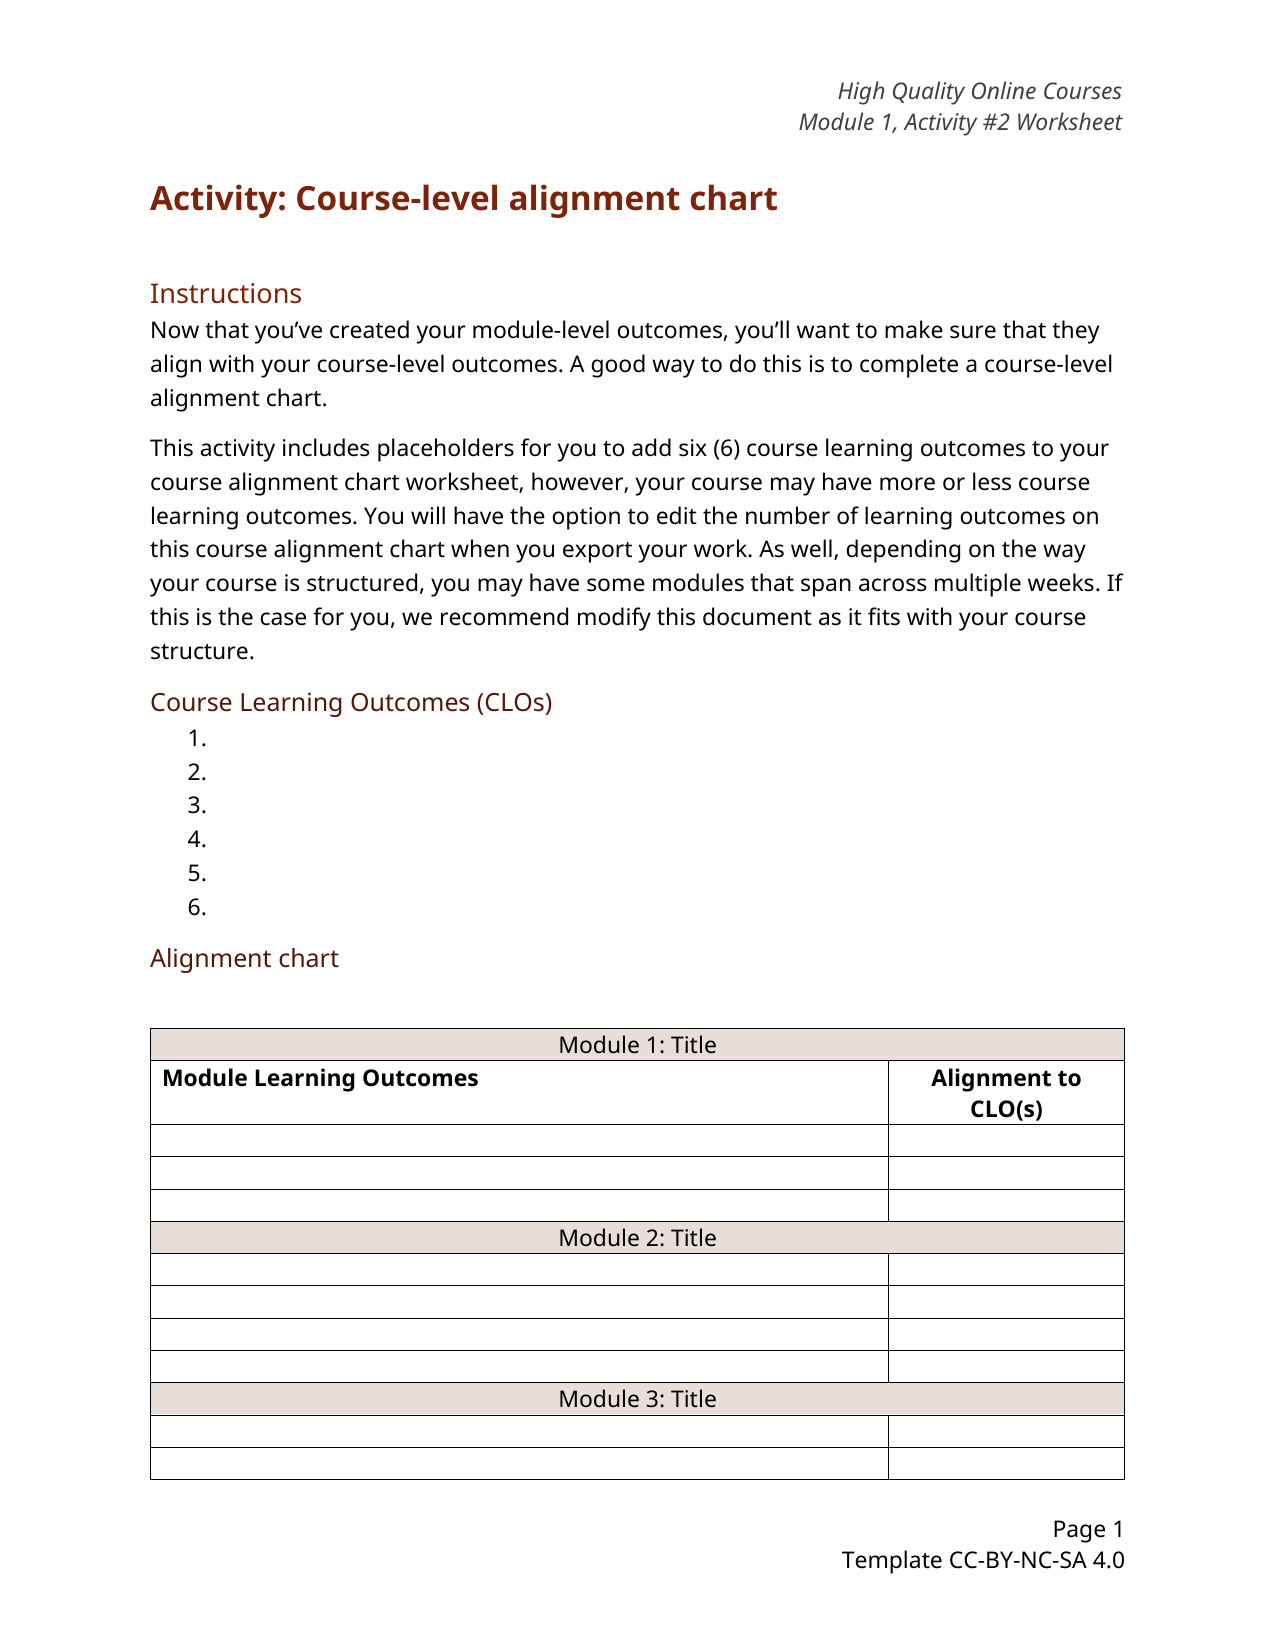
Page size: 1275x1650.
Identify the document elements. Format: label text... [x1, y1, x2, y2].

subtitle Alignment chart [150, 941, 1125, 975]
table_cell [889, 1286, 1124, 1318]
table_cell Module 2: Title [151, 1222, 1124, 1253]
table_cell [151, 1286, 888, 1318]
text This activity includes placeholders for you to add six (6) course learning outcomes to your course alignment chart worksheet, however, your course may have more or less course learning outcomes. You will have the option to edit the number of learning outcomes on this course alignment chart when you export your work. As well, depending on the way your course is structured, you may have some modules that span across multiple weeks. If this is the case for you, we recommend modify this document as it fits with your course structure. [150, 432, 1125, 666]
table_cell [889, 1448, 1124, 1479]
table_cell [151, 1416, 888, 1447]
table_cell Module Learning Outcomes [151, 1061, 888, 1124]
subtitle Instructions [150, 274, 1125, 311]
table_cell [889, 1351, 1124, 1382]
table_cell [889, 1190, 1124, 1221]
table_cell [151, 1254, 888, 1285]
table_cell [151, 1190, 888, 1221]
table_cell [151, 1125, 888, 1156]
table_cell [889, 1254, 1124, 1285]
table_cell [151, 1319, 888, 1350]
table_cell [151, 1351, 888, 1382]
table_cell [889, 1157, 1124, 1188]
table_cell [889, 1319, 1124, 1350]
table_header Module 1: Title [151, 1029, 1124, 1060]
table_cell [151, 1157, 888, 1188]
table_cell [151, 1448, 888, 1479]
table_cell [889, 1125, 1124, 1156]
subtitle Activity: Course-level alignment chart [150, 175, 1125, 220]
subtitle Course Learning Outcomes (CLOs) [150, 685, 1125, 719]
table_cell Alignment to CLO(s) [889, 1061, 1124, 1124]
table_cell Module 3: Title [151, 1383, 1124, 1414]
table_cell [889, 1416, 1124, 1447]
text Now that you’ve created your module-level outcomes, you’ll want to make sure that they align with your course-level outcomes. A good way to do this is to complete a course-level alignment chart. [150, 314, 1125, 413]
